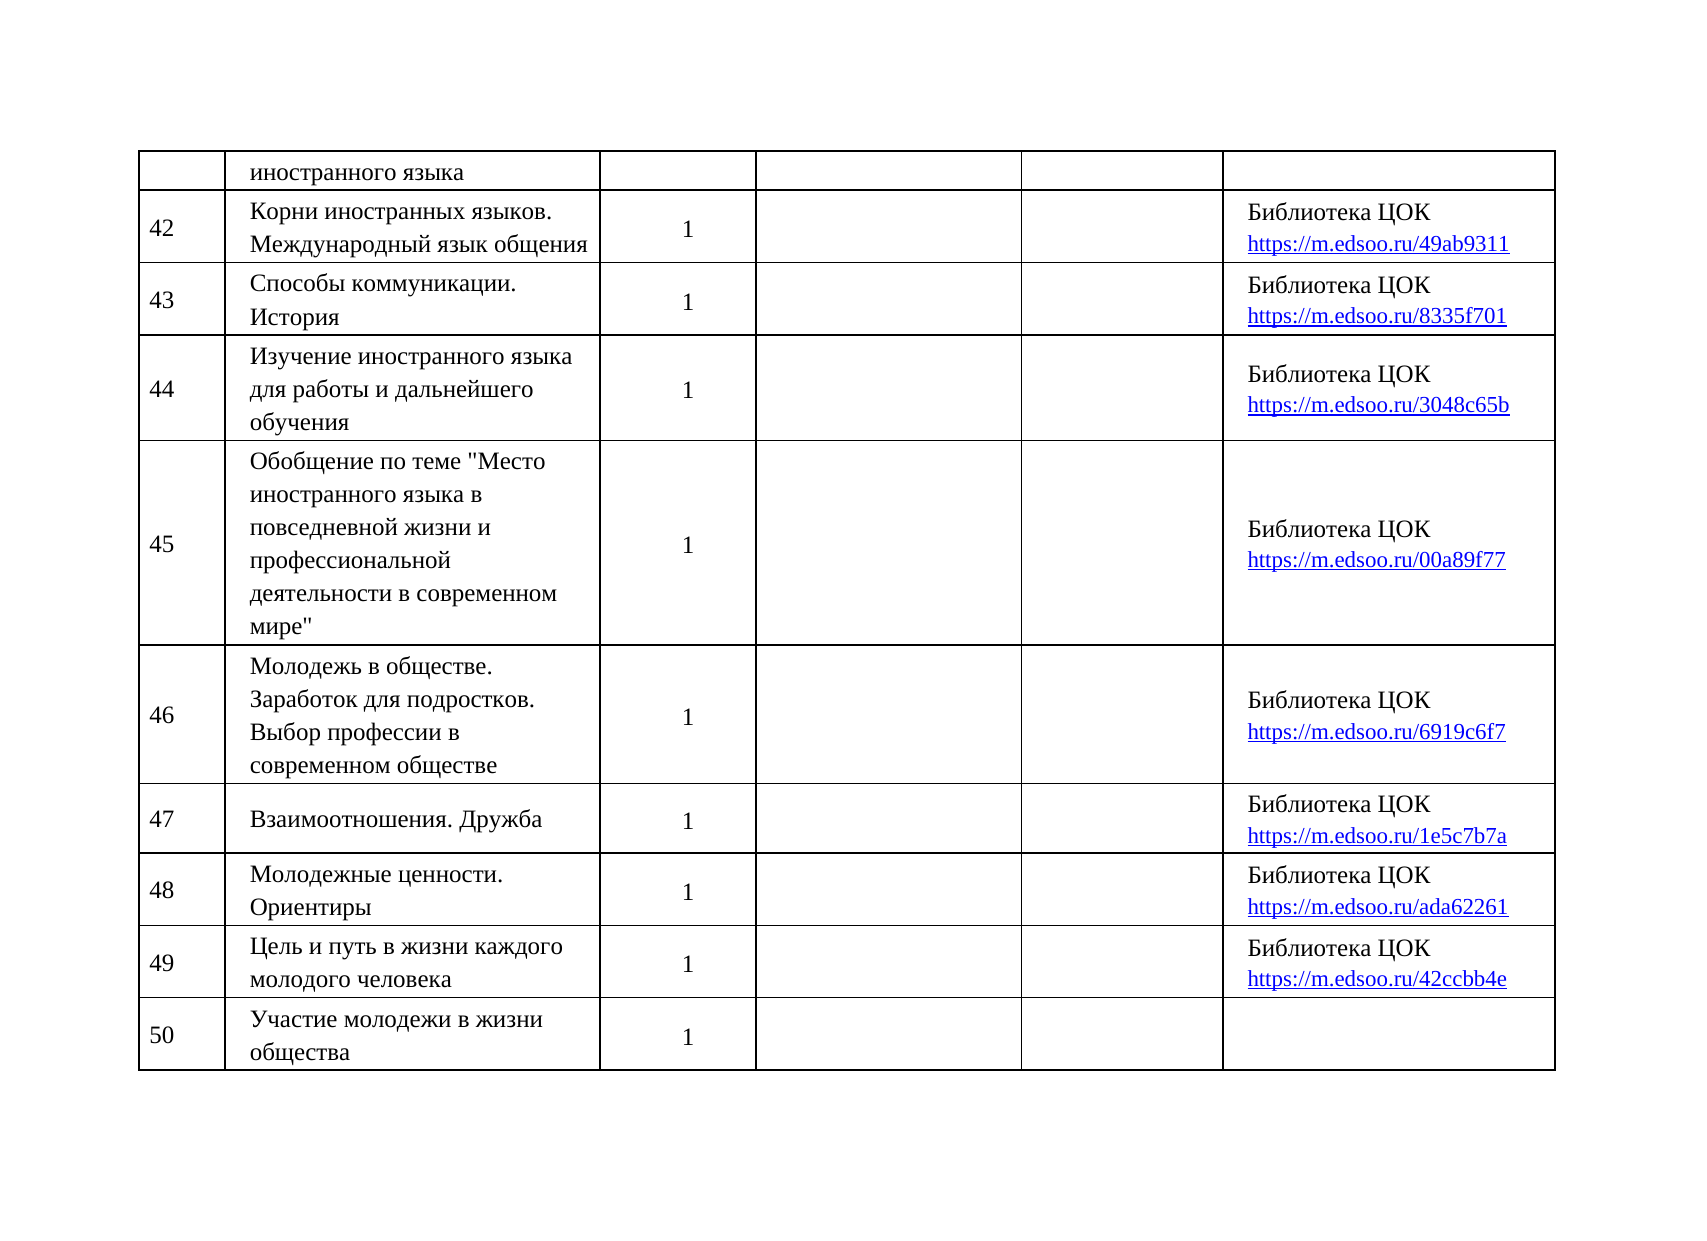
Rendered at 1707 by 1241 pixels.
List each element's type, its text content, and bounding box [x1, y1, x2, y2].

table_cell Библиотека ЦОК https://m.edsoo.ru/49ab9311 [1224, 191, 1554, 262]
table_cell 1 [601, 191, 755, 262]
table_cell Цель и путь в жизни каждого молодого человека [226, 926, 599, 997]
table_cell [757, 646, 1021, 782]
table_cell 44 [140, 336, 224, 439]
table_cell Библиотека ЦОК https://m.edsoo.ru/6919c6f7 [1224, 646, 1554, 782]
table_cell Библиотека ЦОК https://m.edsoo.ru/8335f701 [1224, 263, 1554, 334]
table_cell 1 [601, 152, 755, 189]
table_cell [757, 784, 1021, 852]
table_cell 42 [140, 191, 224, 262]
table_cell [757, 336, 1021, 439]
table_cell Обобщение по теме "Место иностранного языка в повседневной жизни и профессиональной деятельности в современном мире" [226, 441, 599, 644]
table_cell 1 [601, 998, 755, 1069]
table_cell Молодежные ценности. Ориентиры [226, 854, 599, 924]
table_cell Библиотека ЦОК https://m.edsoo.ru/1e5c7b7a [1224, 784, 1554, 852]
table_cell [1022, 854, 1222, 924]
table_cell Библиотека ЦОК https://m.edsoo.ru/42ccbb4e [1224, 926, 1554, 997]
table_cell [757, 998, 1021, 1069]
table_cell Изучение иностранного языка для работы и дальнейшего обучения [226, 336, 599, 439]
table_cell Библиотека ЦОК https://m.edsoo.ru/3048c65b [1224, 336, 1554, 439]
table_cell [757, 854, 1021, 924]
table_cell [1022, 784, 1222, 852]
table_cell 46 [140, 646, 224, 782]
table_cell 43 [140, 263, 224, 334]
table_cell [757, 441, 1021, 644]
table_cell Молодежь в обществе. Заработок для подростков. Выбор профессии в современном обществе [226, 646, 599, 782]
table_cell Способы коммуникации. История [226, 263, 599, 334]
table_cell [1022, 646, 1222, 782]
table_cell Взаимоотношения. Дружба [226, 784, 599, 852]
table_cell Библиотека ЦОК https://m.edsoo.ru/ada62261 [1224, 854, 1554, 924]
table_cell 1 [601, 441, 755, 644]
table_cell 49 [140, 926, 224, 997]
table_cell [1022, 336, 1222, 439]
table_cell [1022, 191, 1222, 262]
table_cell 41 [140, 152, 224, 189]
table_cell [1022, 441, 1222, 644]
table_cell [757, 152, 1021, 189]
table_cell [1224, 998, 1554, 1069]
table_cell [757, 263, 1021, 334]
table_cell 1 [601, 336, 755, 439]
table_cell 1 [601, 646, 755, 782]
table_cell 1 [601, 784, 755, 852]
table_cell Участие молодежи в жизни общества [226, 998, 599, 1069]
table_cell [1224, 152, 1554, 189]
table_cell 1 [601, 926, 755, 997]
table_cell 50 [140, 998, 224, 1069]
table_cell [226, 152, 599, 189]
table_cell [1022, 998, 1222, 1069]
table_cell [1022, 263, 1222, 334]
table_cell 45 [140, 441, 224, 644]
table_cell 1 [601, 263, 755, 334]
table_cell 48 [140, 854, 224, 924]
table_cell Библиотека ЦОК https://m.edsoo.ru/00a89f77 [1224, 441, 1554, 644]
table_cell 47 [140, 784, 224, 852]
table_cell [1022, 926, 1222, 997]
table_cell Корни иностранных языков. Международный язык общения [226, 191, 599, 262]
table_cell 1 [601, 854, 755, 924]
table_cell [757, 191, 1021, 262]
table_cell [757, 926, 1021, 997]
table_cell [1022, 152, 1222, 189]
